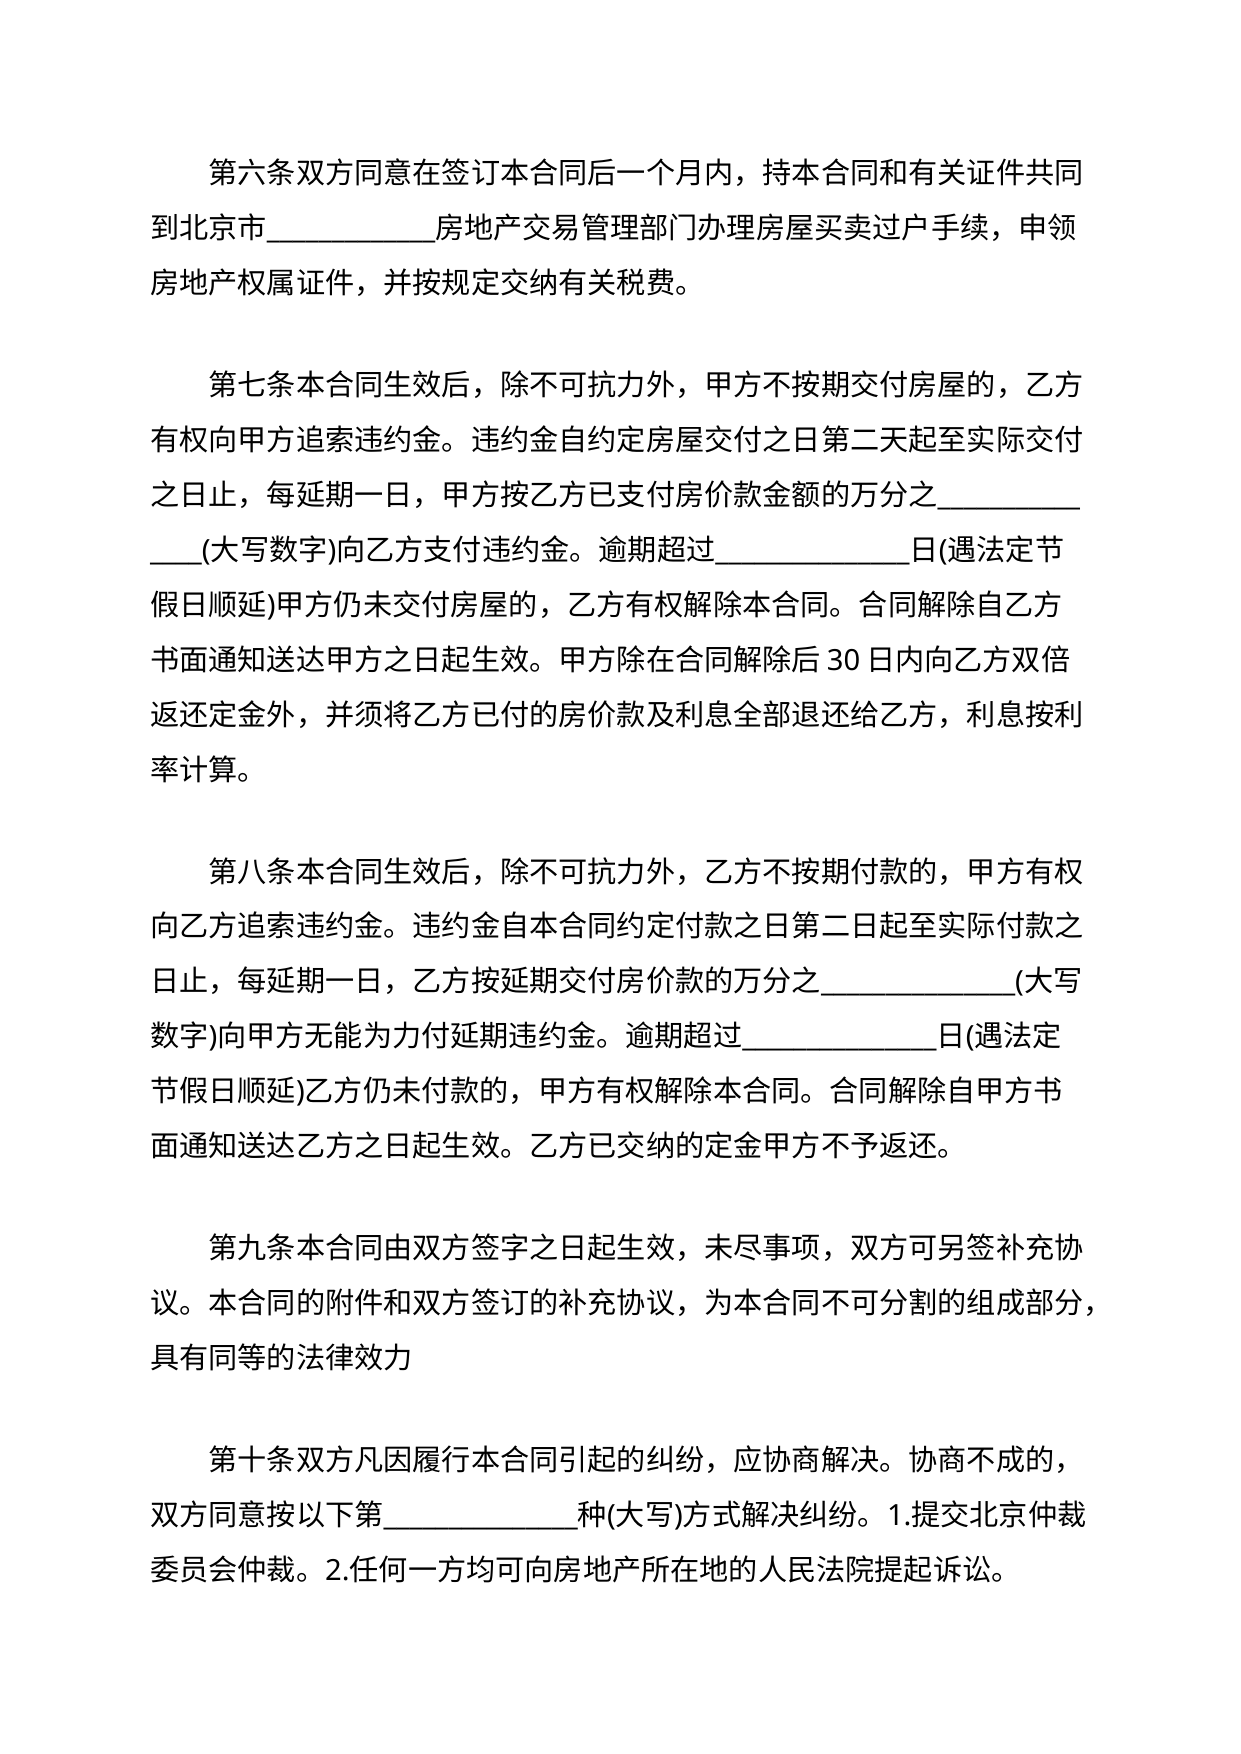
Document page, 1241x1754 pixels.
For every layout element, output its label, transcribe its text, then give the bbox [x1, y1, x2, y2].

text 第六条双方同意在签订本合同后一个月内，持本合同和有关证件共同到北京市_____________房地产交易管理部门办理房屋买卖过户手续，申领房地产权属证件，并按规定交纳有关税费。 [150, 150, 1090, 302]
text 第七条本合同生效后，除不可抗力外，甲方不按期交付房屋的，乙方有权向甲方追索违约金。违约金自约定房屋交付之日第二天起至实际交付之日止，每延期一日，甲方按乙方已支付房价款金额的万分之_______________(大写数字)向乙方支付违约金。逾期超过_______________日(遇法定节假日顺延)甲方仍未交付房屋的，乙方有权解除本合同。合同解除自乙方书面通知送达甲方之日起生效。甲方除在合同解除后30日内向乙方双倍返还定金外，并须将乙方已付的房价款及利息全部退还给乙方，利息按利率计算。 [150, 362, 1090, 789]
text 第八条本合同生效后，除不可抗力外，乙方不按期付款的，甲方有权向乙方追索违约金。违约金自本合同约定付款之日第二日起至实际付款之日止，每延期一日，乙方按延期交付房价款的万分之_______________(大写数字)向甲方无能为力付延期违约金。逾期超过_______________日(遇法定节假日顺延)乙方仍未付款的，甲方有权解除本合同。合同解除自甲方书面通知送达乙方之日起生效。乙方已交纳的定金甲方不予返还。 [150, 848, 1090, 1165]
text 第九条本合同由双方签字之日起生效，未尽事项，双方可另签补充协议。本合同的附件和双方签订的补充协议，为本合同不可分割的组成部分，具有同等的法律效力 [150, 1225, 1090, 1377]
text 第十条双方凡因履行本合同引起的纠纷，应协商解决。协商不成的，双方同意按以下第_______________种(大写)方式解决纠纷。1.提交北京仲裁委员会仲裁。2.任何一方均可向房地产所在地的人民法院提起诉讼。 [150, 1436, 1090, 1588]
